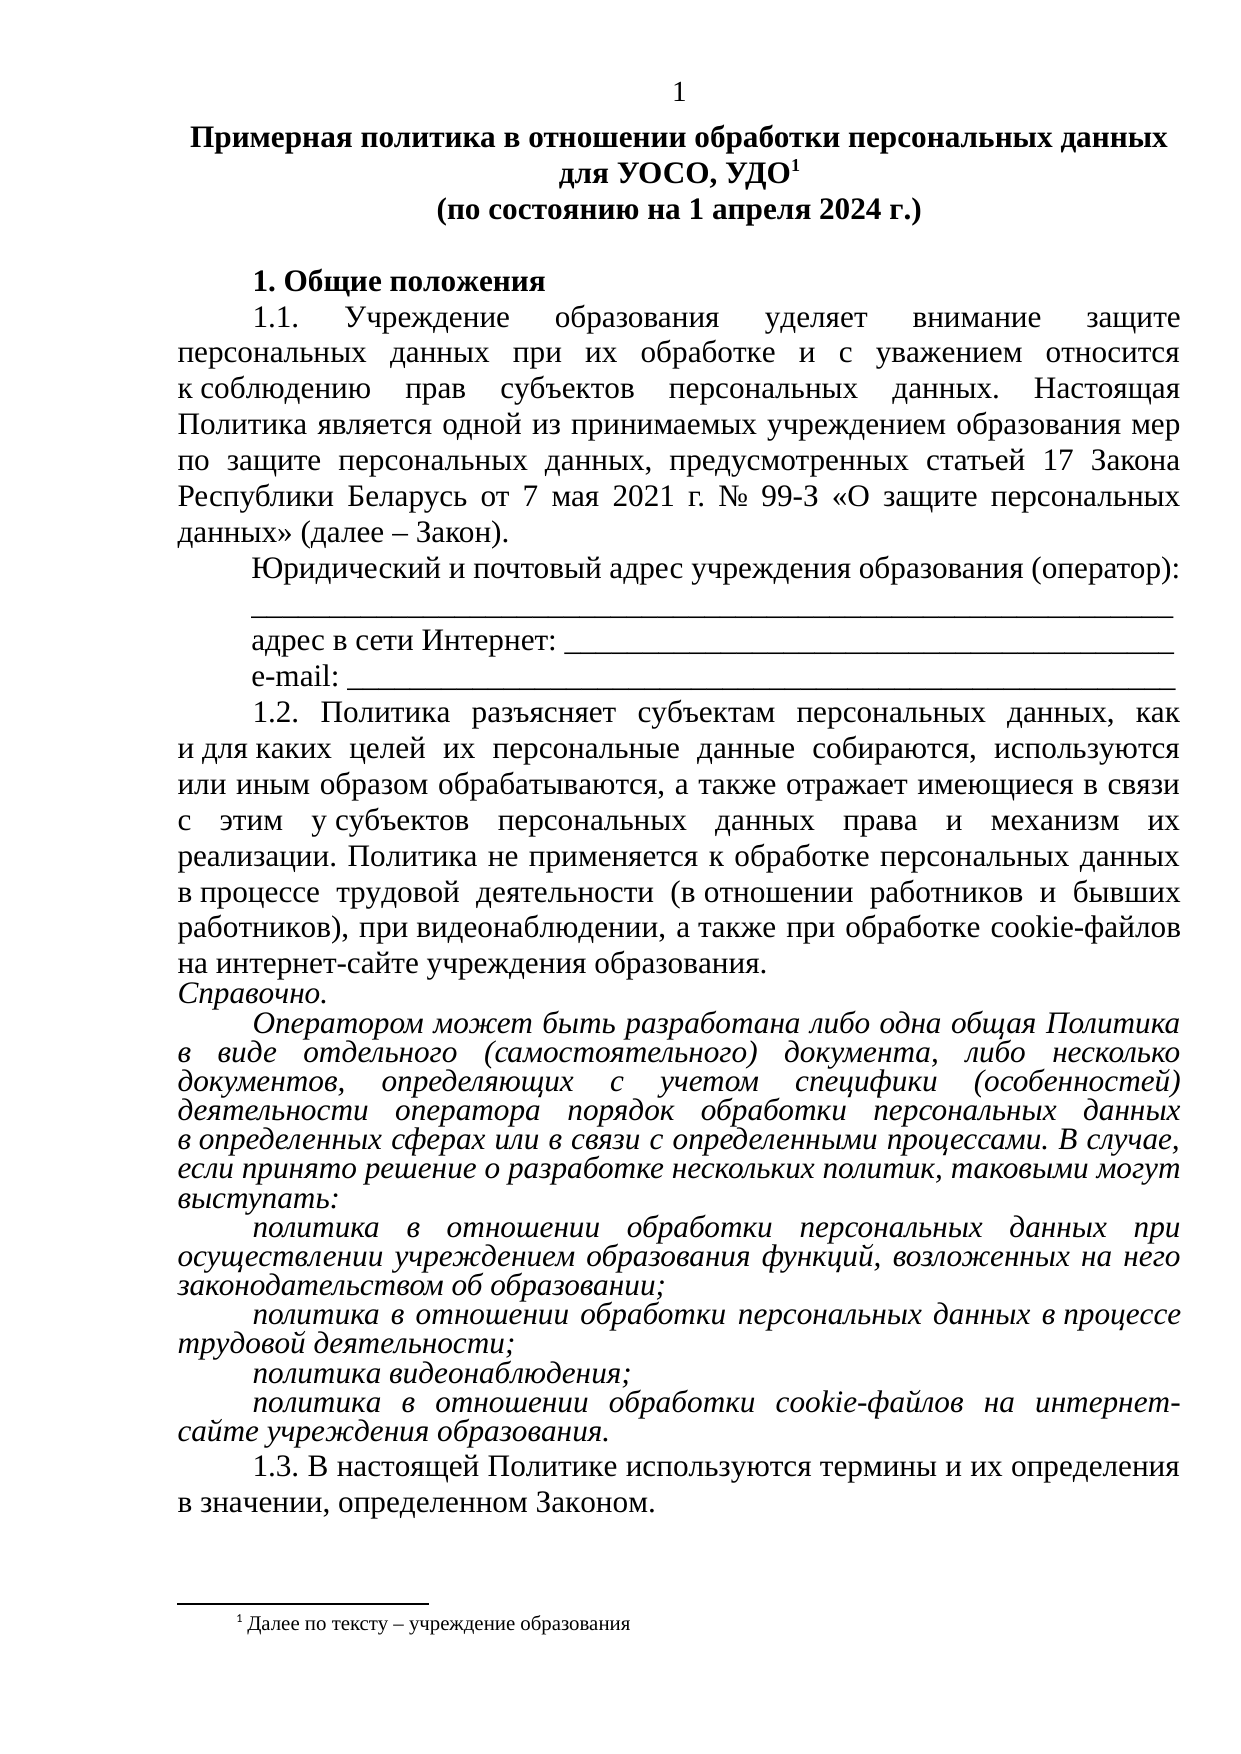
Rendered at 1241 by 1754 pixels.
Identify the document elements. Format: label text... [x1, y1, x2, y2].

text ___________________________________________________________ [177, 585, 1181, 621]
text Примерная политика в отношении обработки персональных данных [177, 118, 1181, 154]
text политика в отношении обработки cookie-файлов на интернет-сайте учреждения образования. [177, 1389, 1181, 1447]
text адрес в сети Интернет: _______________________________________ [177, 621, 1181, 657]
text 1.3. В настоящей Политике используются термины и их определения в значении, определенном Законом. [177, 1447, 1181, 1519]
text 1.2. Политика разъясняет субъектам персональных данных, как и для каких целей их персональные данные собираются, используются или иным образом обрабатываются, а также отражает имеющиеся в связи с этим у субъектов персональных данных права и механизм их реализации. Политика не применяется к обработке персональных данных в процессе трудовой деятельности (в отношении работников и бывших работников), при видеонаблюдении, а также при обработке cookie-файлов на интернет-сайте учреждения образования. [177, 693, 1181, 981]
text Справочно. [177, 981, 1181, 1010]
text политика в отношении обработки персональных данных при осуществлении учреждением образования функций, возложенных на него законодательством об образовании; [177, 1214, 1181, 1301]
text политика в отношении обработки персональных данных в процессе трудовой деятельности; [177, 1301, 1181, 1360]
text Оператором может быть разработана либо одна общая Политика в виде отдельного (самостоятельного) документа, либо несколько документов, определяющих с учетом специфики (особенностей) деятельности оператора порядок обработки персональных данных в определенных сферах или в связи с определенными процессами. В случае, если принято решение о разработке нескольких политик, таковыми могут выступать: [177, 1010, 1181, 1214]
text 1.1. Учреждение образования уделяет внимание защите персональных данных при их обработке и с уважением относится к соблюдению прав субъектов персональных данных. Настоящая Политика является одной из принимаемых учреждением образования мер по защите персональных данных, предусмотренных статьей 17 Закона Республики Беларусь от 7 мая 2021 г. № 99-З «О защите персональных данных» (далее – Закон). [177, 298, 1181, 549]
text для УОСО, УДО [177, 154, 1181, 190]
text (по состоянию на 1 апреля 2024 г.) [177, 190, 1181, 226]
text Юридический и почтовый адрес учреждения образования (оператор): [177, 549, 1181, 585]
text политика видеонаблюдения; [177, 1360, 1181, 1389]
text 1. Общие положения [177, 262, 1181, 298]
text e-mail: _____________________________________________________ [177, 657, 1181, 693]
